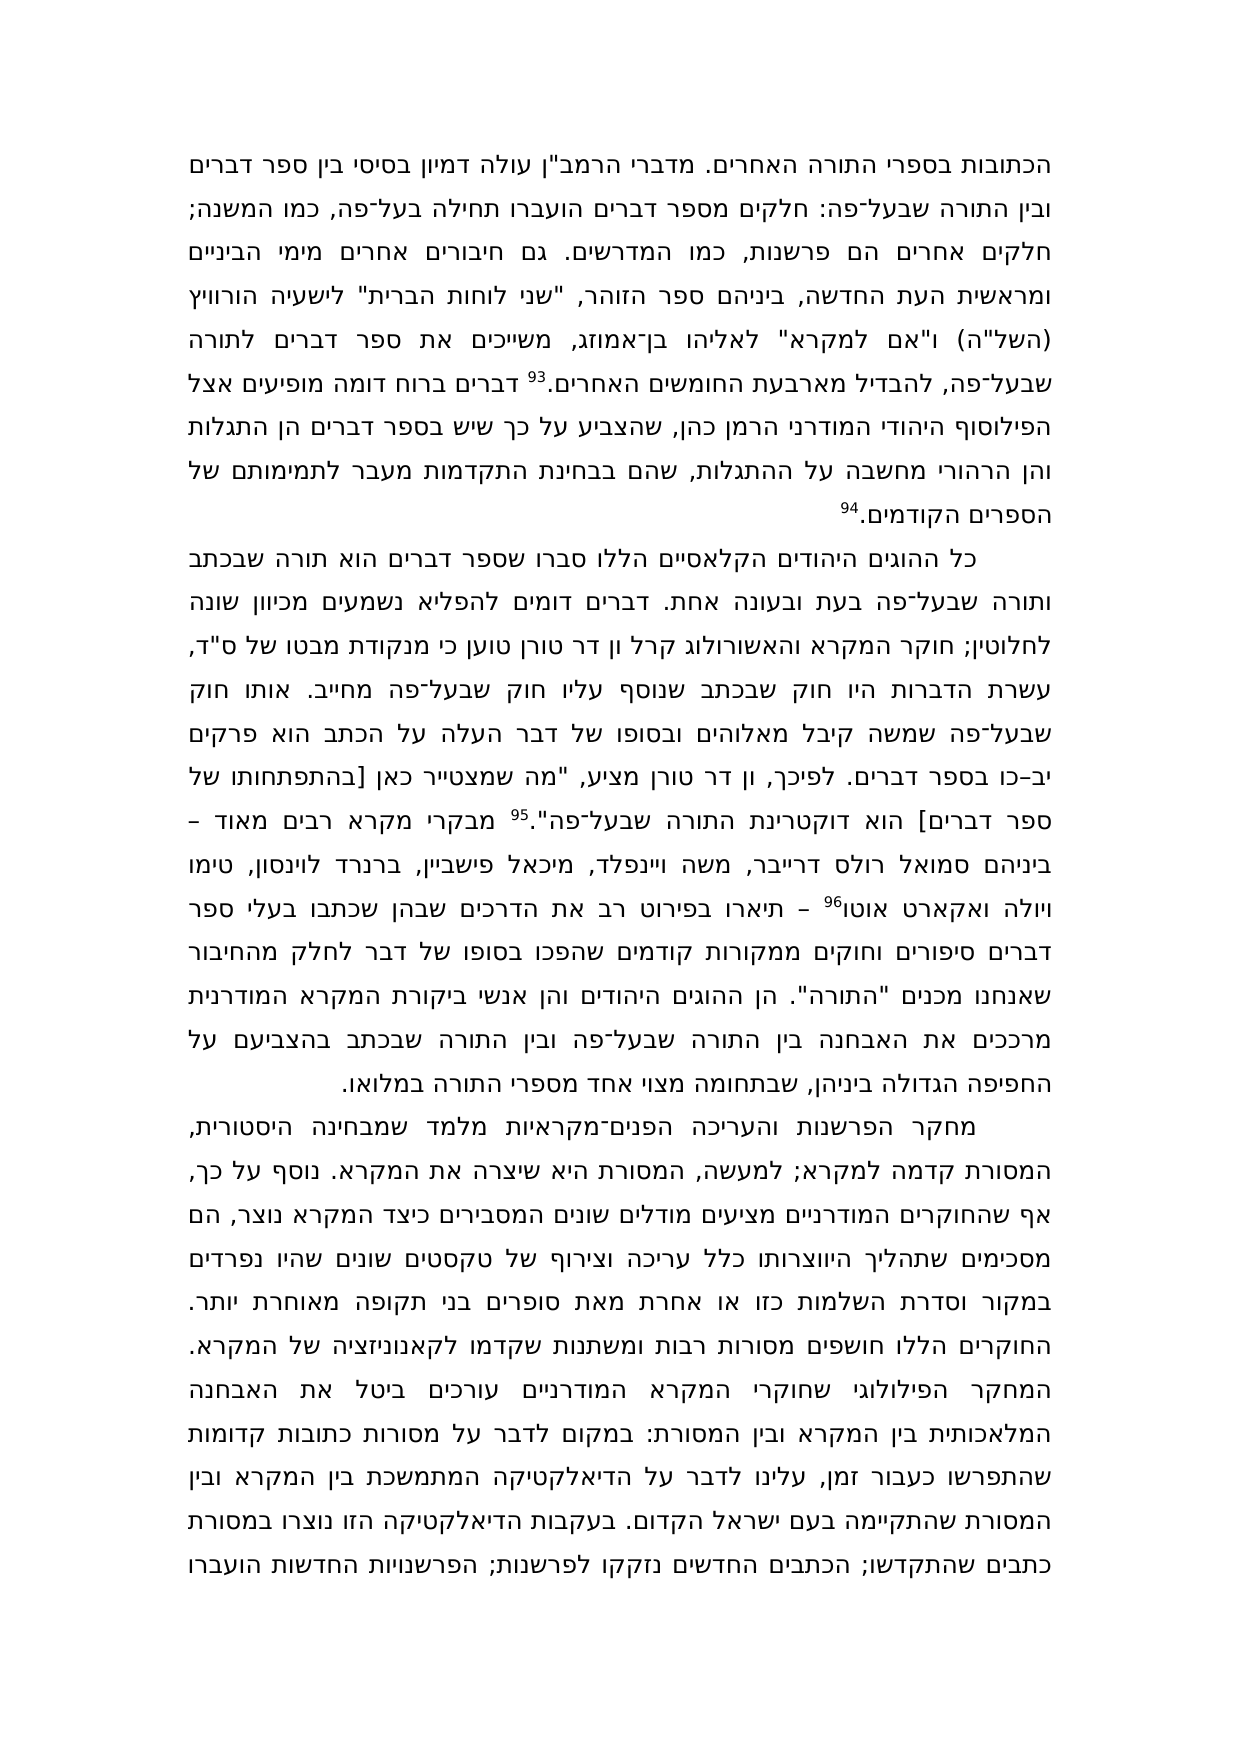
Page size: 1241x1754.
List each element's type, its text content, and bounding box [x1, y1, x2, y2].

text כל ההוגים היהודים הקלאסיים הללו סברו שספר דברים הוא תורה שבכתב ותורה שבעל־פה בעת ובעונה אחת. דברים דומים להפליא נשמעים מכיוון שונה לחלוטין; חוקר המקרא והאשורולוג קרל ון דר טורן טוען כי מנקודת מבטו של ס"ד, עשרת הדברות היו חוק שבכתב שנוסף עליו חוק שבעל־פה מחייב. אותו חוק שבעל־פה שמשה קיבל מאלוהים ובסופו של דבר העלה על הכתב הוא פרקים יב–כו בספר דברים. לפיכך, ון דר טורן מציע, "מה שמצטייר כאן [בהתפתחותו של ספר דברים] הוא דוקטרינת התורה שבעל־פה". מבקרי מקרא רבים מאוד – ביניהם סמואל רולס דרייבר, משה ויינפלד, מיכאל פישביין, ברנרד לוינסון, טימו ויולה ואקארט אוטו – תיארו בפירוט רב את הדרכים שבהן שכתבו בעלי ספר דברים סיפורים וחוקים ממקורות קודמים שהפכו בסופו של דבר לחלק מהחיבור שאנחנו מכנים "התורה". הן ההוגים היהודים והן אנשי ביקורת המקרא המודרנית מרככים את האבחנה בין התורה שבעל־פה ובין התורה שבכתב בהצביעם על החפיפה הגדולה ביניהן, שבתחומה מצוי אחד מספרי התורה במלואו. [187, 544, 1053, 1098]
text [187, 1112, 1053, 1579]
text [187, 150, 1053, 529]
